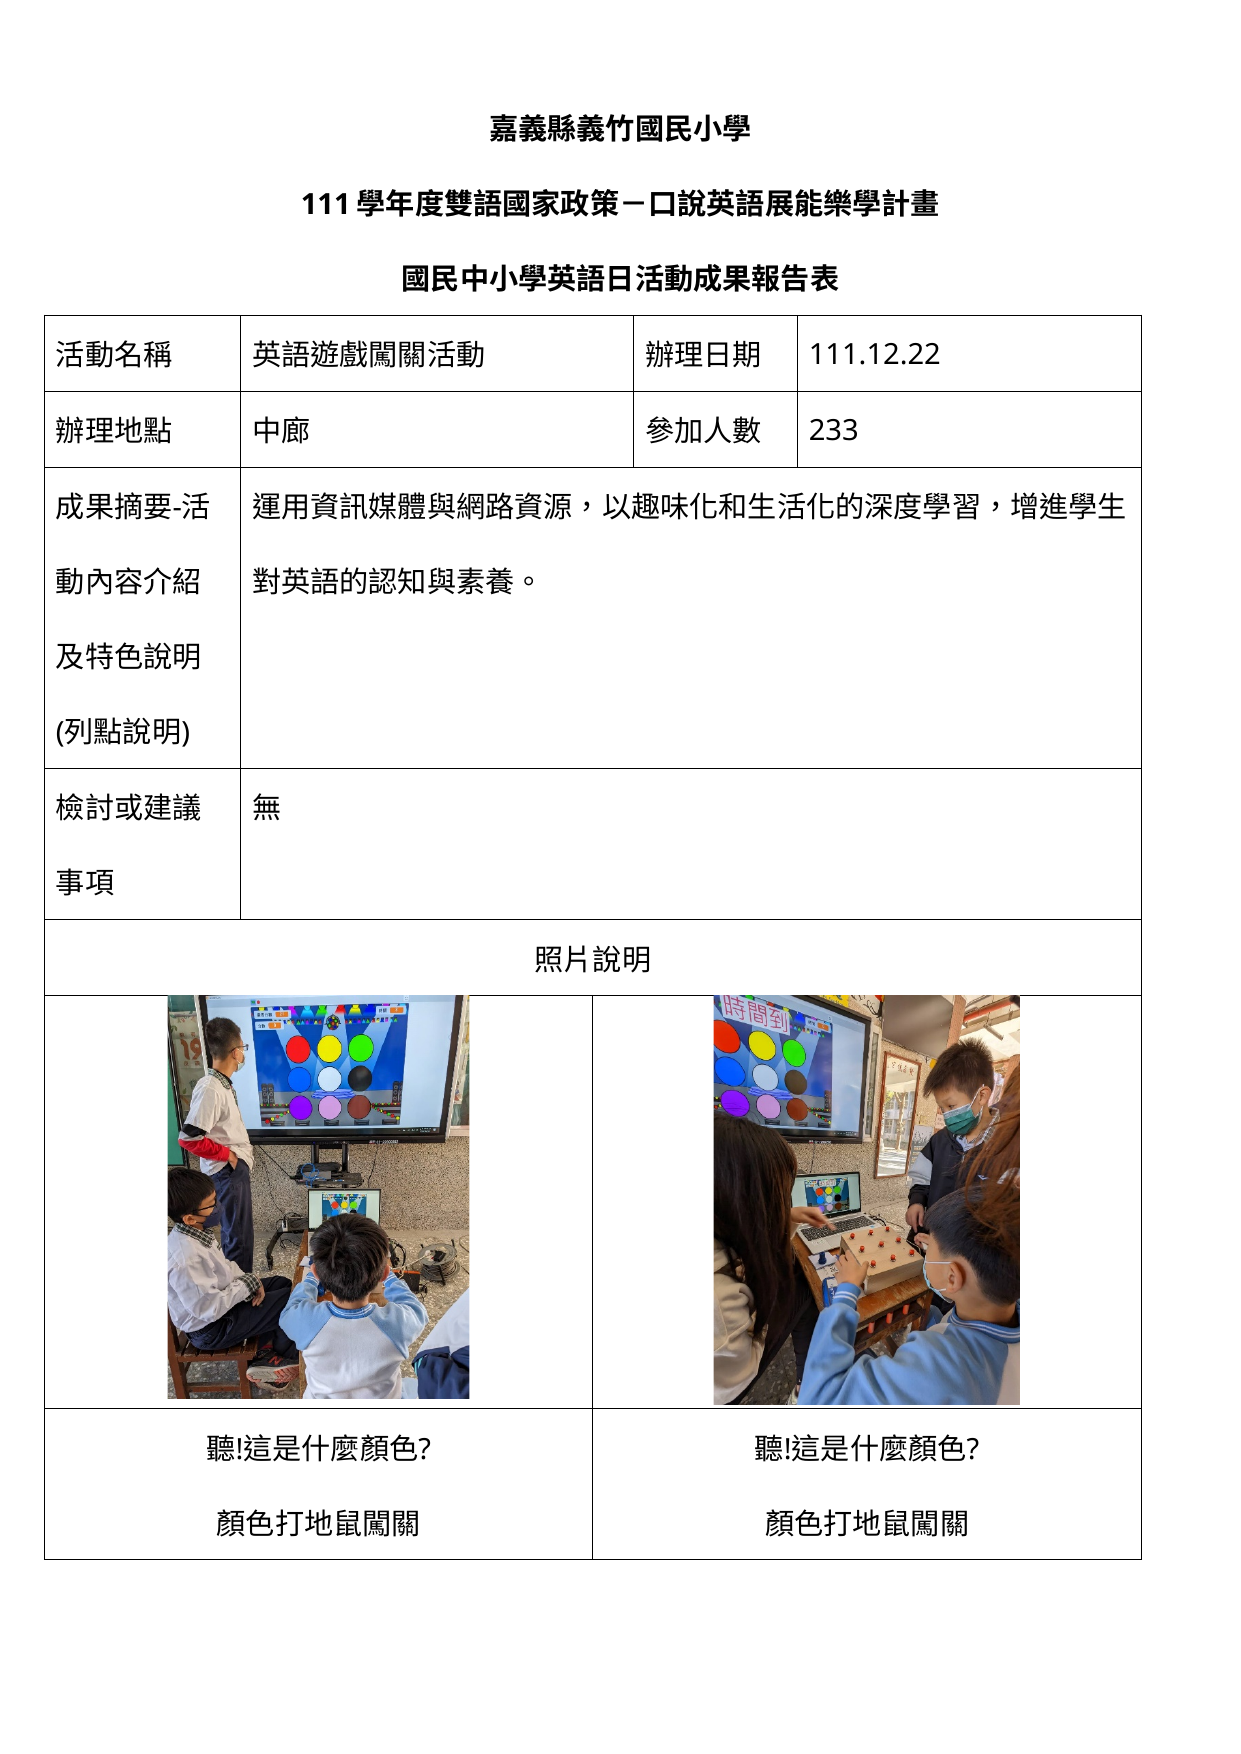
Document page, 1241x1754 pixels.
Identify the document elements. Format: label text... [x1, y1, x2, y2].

table_cell 聽!這是什麼顏色? 顏色打地鼠闖關 [45, 1409, 592, 1559]
table_header 英語遊戲闖關活動 [241, 316, 633, 391]
table_cell 成果摘要-活動內容介紹及特色說明 (列點說明) [45, 468, 240, 768]
text 嘉義縣義竹國民小學 [89, 89, 1152, 164]
table_cell 中廊 [241, 392, 633, 467]
table_cell [45, 996, 592, 1408]
table_cell 無 [241, 769, 1141, 919]
table_cell 聽!這是什麼顏色? 顏色打地鼠闖關 [593, 1409, 1141, 1559]
picture [713, 995, 1020, 1405]
text 111學年度雙語國家政策－口說英語展能樂學計畫 [89, 164, 1152, 239]
table_cell [593, 996, 1141, 1408]
text 國民中小學英語日活動成果報告表 [89, 239, 1152, 314]
table_header 111.12.22 [798, 316, 1141, 391]
table_header 辦理日期 [634, 316, 797, 391]
table_cell 233 [798, 392, 1141, 467]
table_cell 照片說明 [45, 920, 1141, 995]
table_cell 參加人數 [634, 392, 797, 467]
table_cell 運用資訊媒體與網路資源，以趣味化和生活化的深度學習，增進學生對英語的認知與素養。 [241, 468, 1141, 768]
table_cell 辦理地點 [45, 392, 240, 467]
picture [167, 995, 470, 1399]
table_cell 檢討或建議事項 [45, 769, 240, 919]
table_header 活動名稱 [45, 316, 240, 391]
